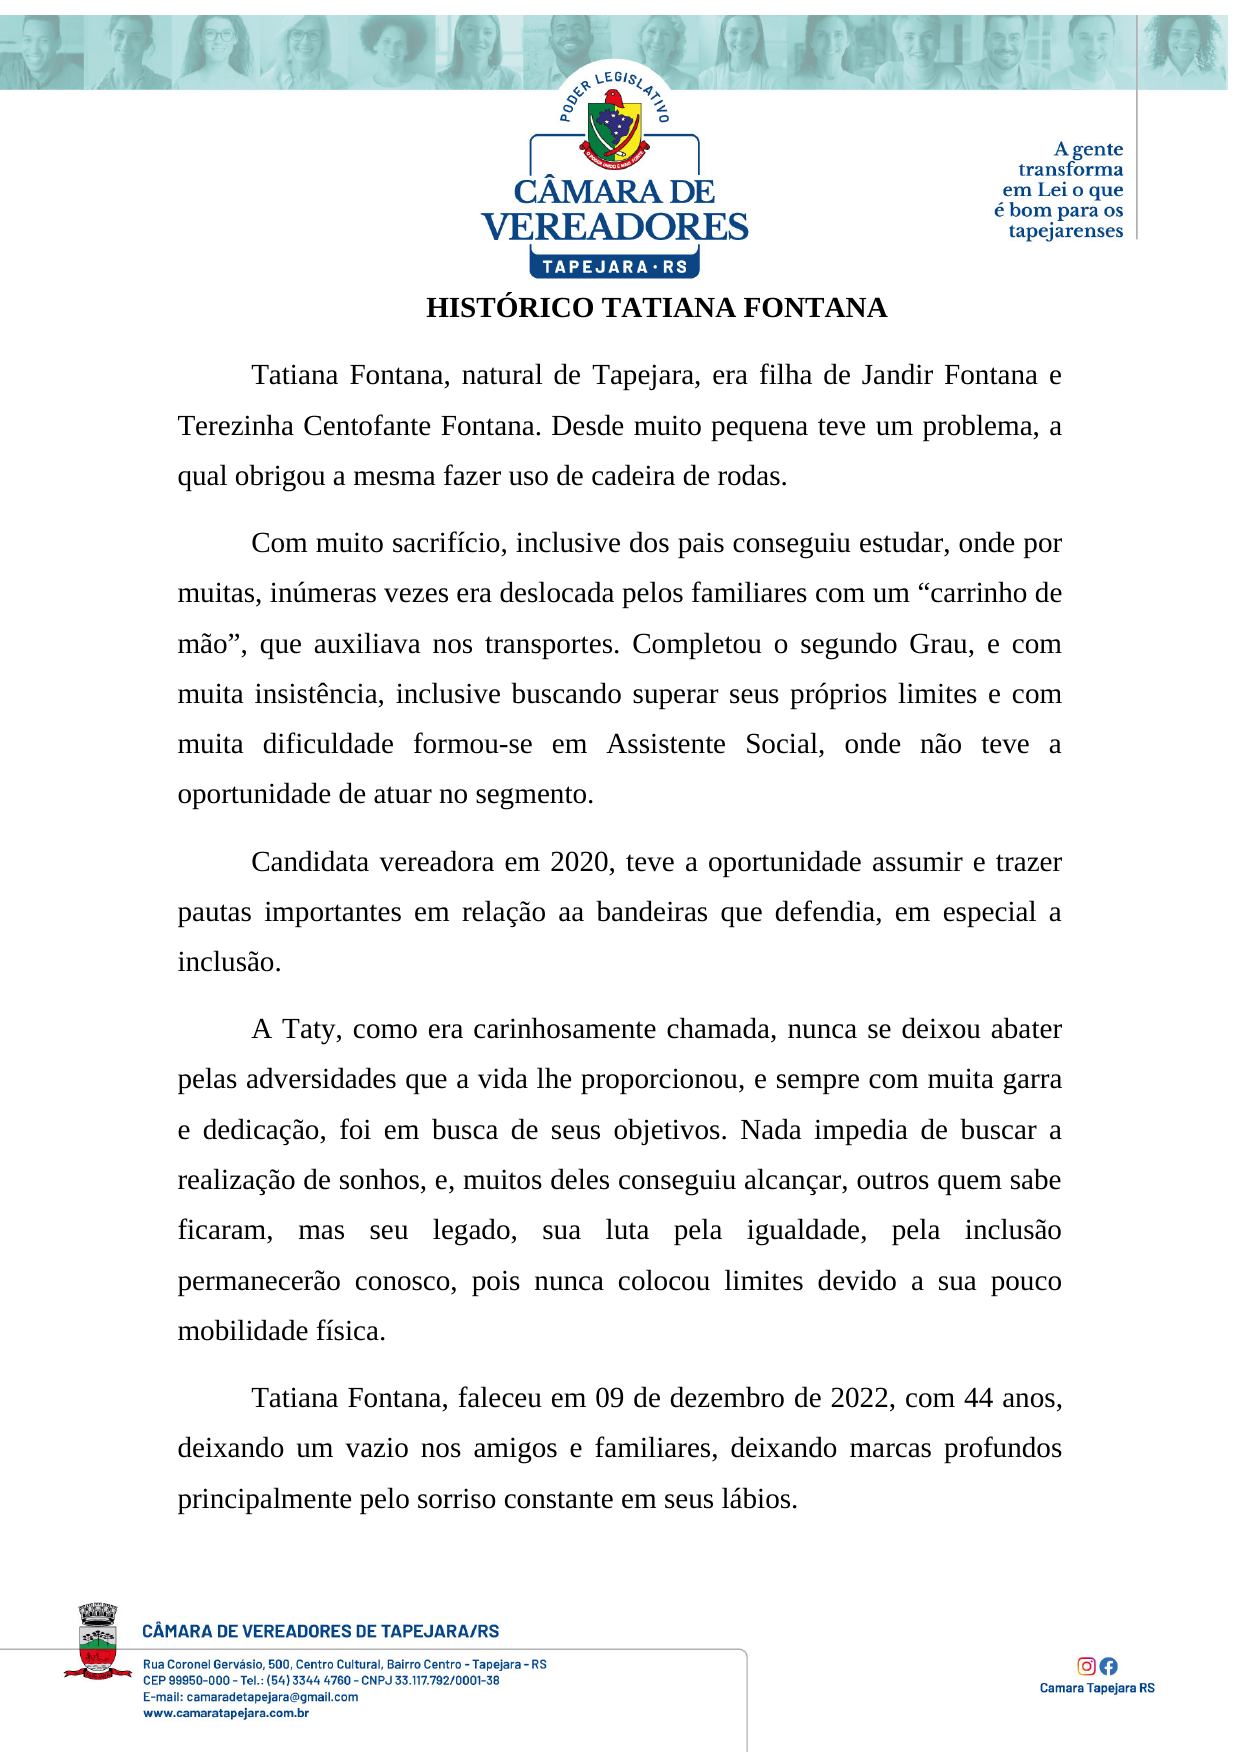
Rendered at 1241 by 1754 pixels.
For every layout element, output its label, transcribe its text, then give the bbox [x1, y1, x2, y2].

picture [0, 15, 1228, 1752]
text A Taty, como era carinhosamente chamada, nunca se deixou abater pelas adversidades que a vida lhe proporcionou, e sempre com muita garra e dedicação, foi em busca de seus objetivos. Nada impedia de buscar a realização de sonhos, e, muitos deles conseguiu alcançar, outros quem sabe ficaram, mas seu legado, sua luta pela igualdade, pela inclusão permanecerão conosco, pois nunca colocou limites devido a sua pouco mobilidade física. [177, 1011, 1063, 1347]
text Candidata vereadora em 2020, teve a oportunidade assumir e trazer pautas importantes em relação aa bandeiras que defendia, em especial a inclusão. [177, 844, 1063, 978]
text Tatiana Fontana, faleceu em 09 de dezembro de 2022, com 44 anos, deixando um vazio nos amigos e familiares, deixando marcas profundos principalmente pelo sorriso constante em seus lábios. [177, 1380, 1063, 1514]
text Com muito sacrifício, inclusive dos pais conseguiu estudar, onde por muitas, inúmeras vezes era deslocada pelos familiares com um “carrinho de mão”, que auxiliava nos transportes. Completou o segundo Grau, e com muita insistência, inclusive buscando superar seus próprios limites e com muita dificuldade formou-se em Assistente Social, onde não teve a oportunidade de atuar no segmento. [177, 525, 1063, 810]
text HISTÓRICO TATIANA FONTANA [177, 291, 1063, 324]
text Tatiana Fontana, natural de Tapejara, era filha de Jandir Fontana e Terezinha Centofante Fontana. Desde muito pequena teve um problema, a qual obrigou a mesma fazer uso de cadeira de rodas. [177, 357, 1063, 492]
